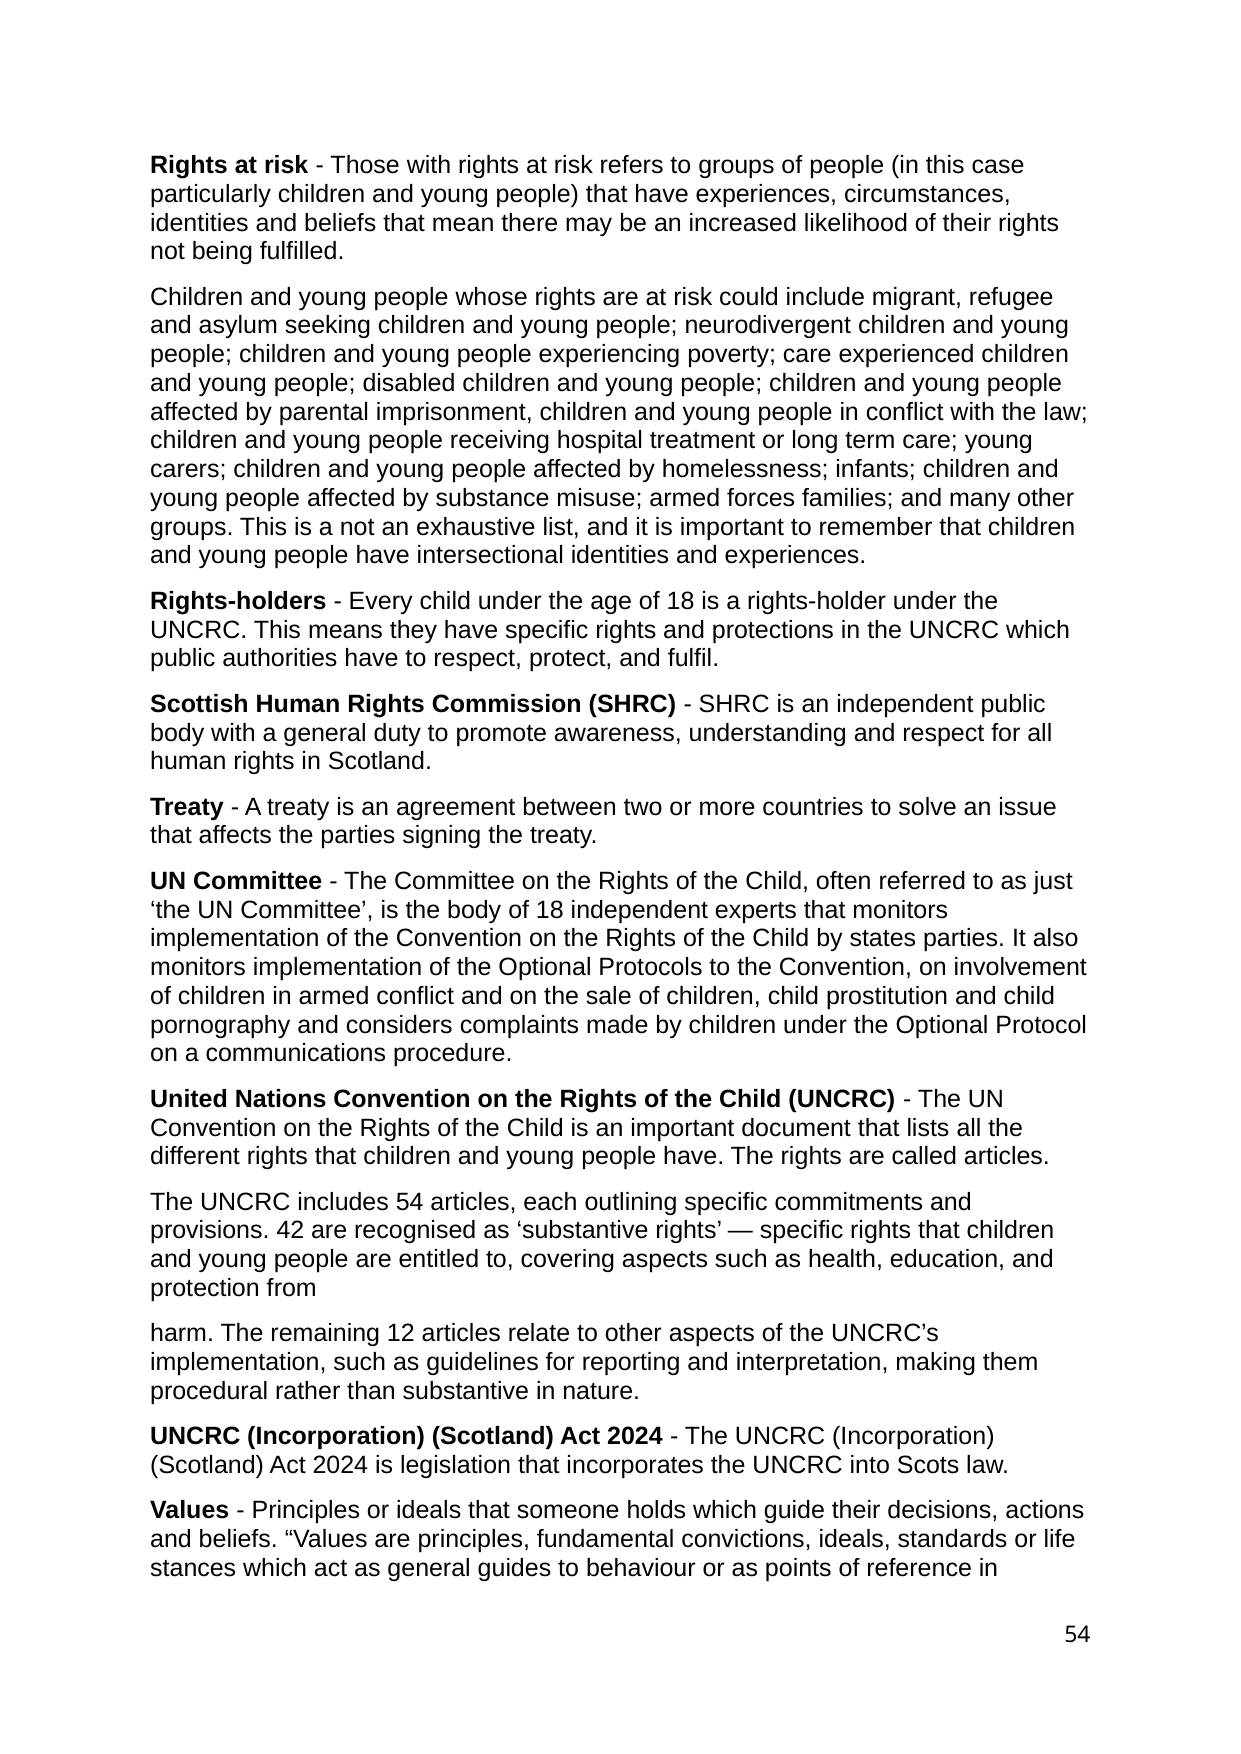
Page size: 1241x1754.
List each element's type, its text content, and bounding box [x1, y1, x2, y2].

text United Nations Convention on the Rights of the Child (UNCRC) - The UN Convention on the Rights of the Child is an important document that lists all the different rights that children and young people have. The rights are called articles. [150, 1084, 1090, 1170]
text UNCRC (Incorporation) (Scotland) Act 2024 - The UNCRC (Incorporation) (Scotland) Act 2024 is legislation that incorporates the UNCRC into Scots law. [150, 1421, 1090, 1479]
text Scottish Human Rights Commission (SHRC) - SHRC is an independent public body with a general duty to promote awareness, understanding and respect for all human rights in Scotland. [150, 689, 1090, 775]
text Children and young people whose rights are at risk could include migrant, refugee and asylum seeking children and young people; neurodivergent children and young people; children and young people experiencing poverty; care experienced children and young people; disabled children and young people; children and young people affected by parental imprisonment, children and young people in conflict with the law; children and young people receiving hospital treatment or long term care; young carers; children and young people affected by homelessness; infants; children and young people affected by substance misuse; armed forces families; and many other groups. This is a not an exhaustive list, and it is important to remember that children and young people have intersectional identities and experiences. [150, 282, 1090, 569]
text The UNCRC includes 54 articles, each outlining specific commitments and provisions. 42 are recognised as ‘substantive rights’ — specific rights that children and young people are entitled to, covering aspects such as health, education, and protection from [150, 1187, 1090, 1302]
text Rights-holders - Every child under the age of 18 is a rights-holder under the UNCRC. This means they have specific rights and protections in the UNCRC which public authorities have to respect, protect, and fulfil. [150, 586, 1090, 672]
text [150, 1495, 1090, 1582]
text harm. The remaining 12 articles relate to other aspects of the UNCRC’s implementation, such as guidelines for reporting and interpretation, making them procedural rather than substantive in nature. [150, 1318, 1090, 1404]
text UN Committee - The Committee on the Rights of the Child, often referred to as just ‘the UN Committee’, is the body of 18 independent experts that monitors implementation of the Convention on the Rights of the Child by states parties. It also monitors implementation of the Optional Protocols to the Convention, on involvement of children in armed conflict and on the sale of children, child prostitution and child pornography and considers complaints made by children under the Optional Protocol on a communications procedure. [150, 866, 1090, 1067]
text Rights at risk - Those with rights at risk refers to groups of people (in this case particularly children and young people) that have experiences, circumstances, identities and beliefs that mean there may be an increased likelihood of their rights not being fulfilled. [150, 150, 1090, 265]
text Treaty - A treaty is an agreement between two or more countries to solve an issue that affects the parties signing the treaty. [150, 792, 1090, 849]
